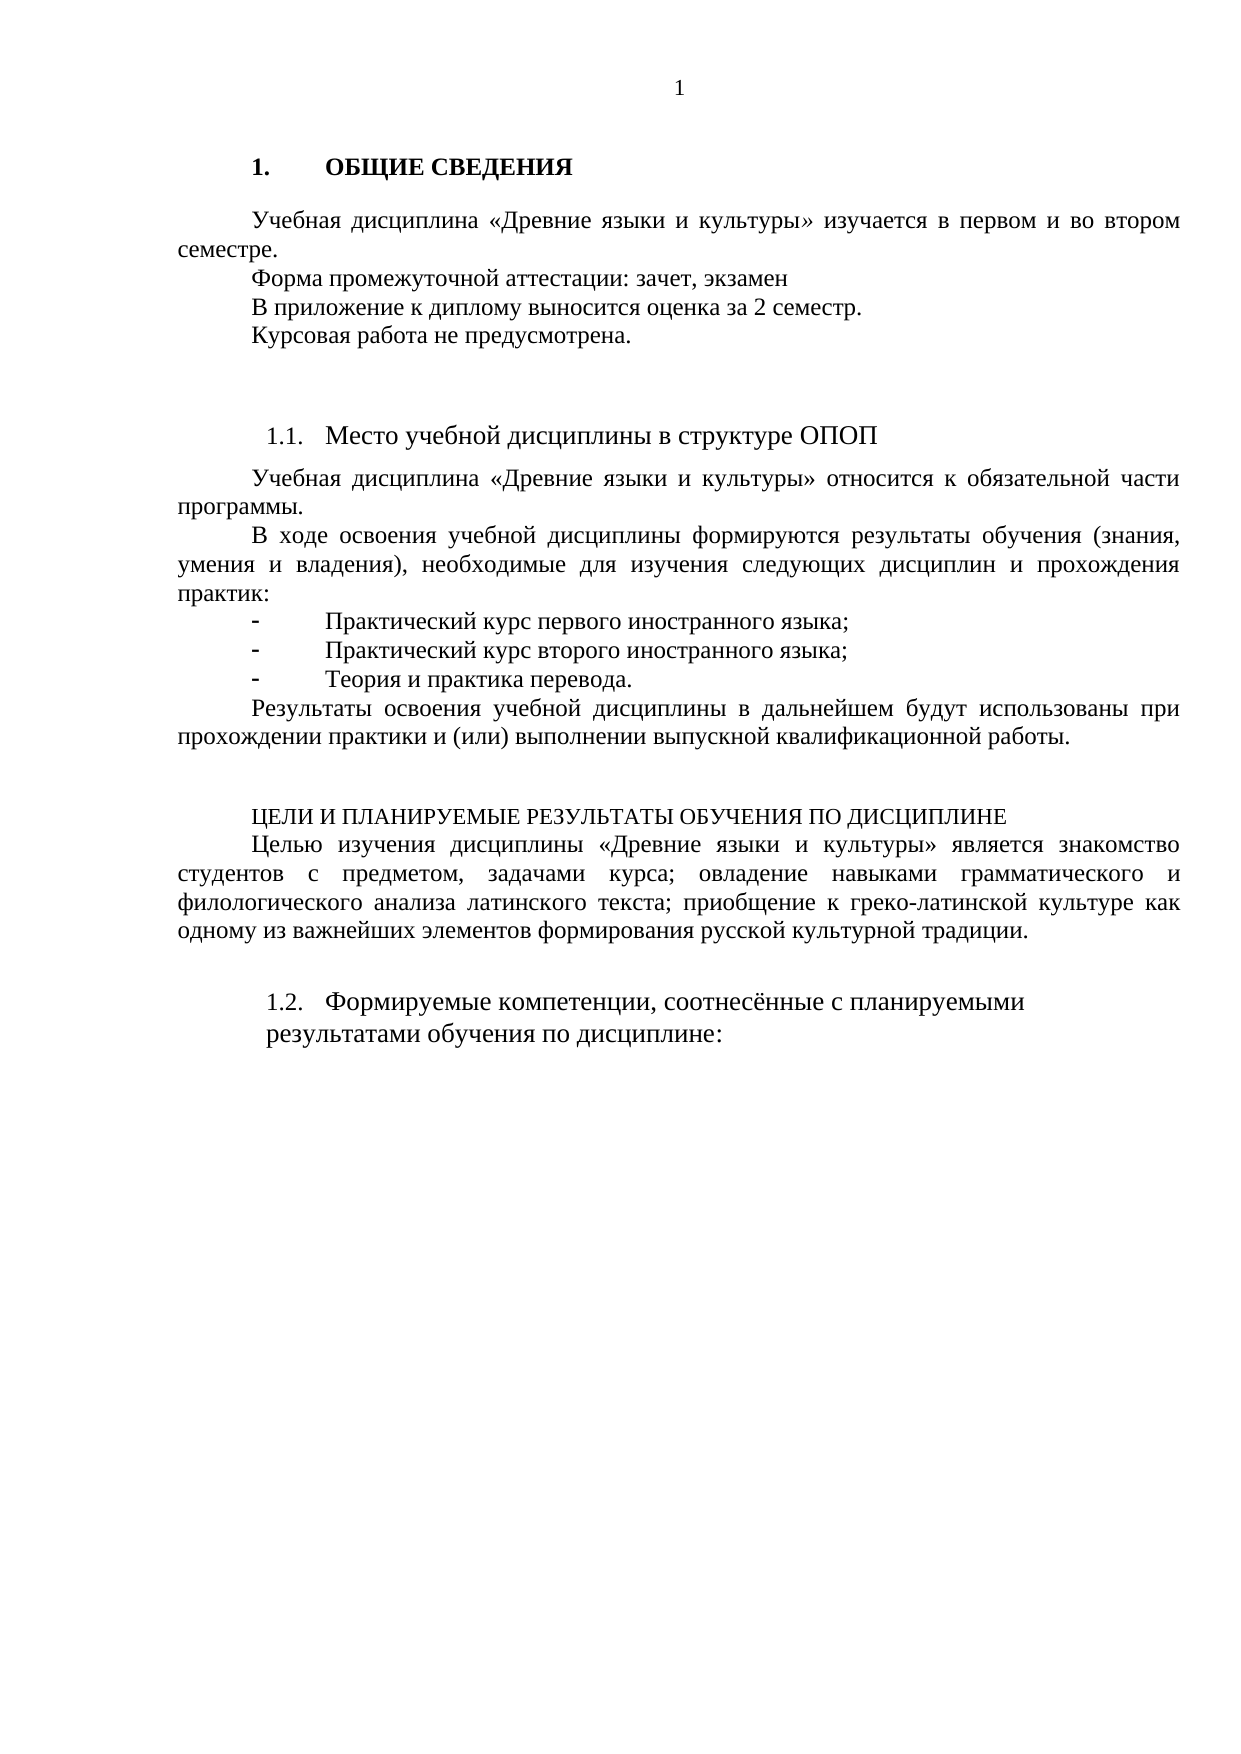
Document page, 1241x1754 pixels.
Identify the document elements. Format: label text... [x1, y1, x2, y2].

list В ходе освоения учебной дисциплины формируются результаты обучения (знания, умения и владения), необходимые для изучения следующих дисциплин и прохождения практик: [177, 520, 1181, 606]
list ЦЕЛИ И ПЛАНИРУЕМЫЕ РЕЗУЛЬТАТЫ ОБУЧЕНИЯ ПО ДИСЦИПЛИНЕ [177, 803, 1181, 829]
list Теория и практика перевода. [177, 664, 1181, 693]
list Целью изучения дисциплины «Древние языки и культуры» является знакомство студентов с предметом, задачами курса; овладение навыками грамматического и филологического анализа латинского текста; приобщение к греко-латинской культуре как одному из важнейших элементов формирования русской культурной традиции. [177, 829, 1181, 944]
list В приложение к диплому выносится оценка за 2 семестр. [177, 292, 1181, 320]
list Результаты освоения учебной дисциплины в дальнейшем будут использованы при прохождении практики и (или) выполнении выпускной квалификационной работы. [177, 693, 1181, 750]
subtitle Формируемые компетенции, соотнесённые с планируемыми результатами обучения по дисциплине: [266, 986, 1181, 1048]
subtitle ОБЩИЕ СВЕДЕНИЯ [251, 152, 1181, 180]
list Форма промежуточной аттестации: зачет, экзамен [177, 263, 1181, 292]
list Учебная дисциплина «Древние языки и культуры» относится к обязательной части программы. [177, 463, 1181, 520]
list Практический курс второго иностранного языка; [177, 635, 1181, 664]
subtitle Место учебной дисциплины в структуре ОПОП [266, 419, 1181, 450]
list Учебная дисциплина «Древние языки и культуры» изучается в первом и во втором семестре. [177, 205, 1181, 263]
list Практический курс первого иностранного языка; [177, 606, 1181, 635]
list Курсовая работа не предусмотрена. [177, 320, 1181, 349]
